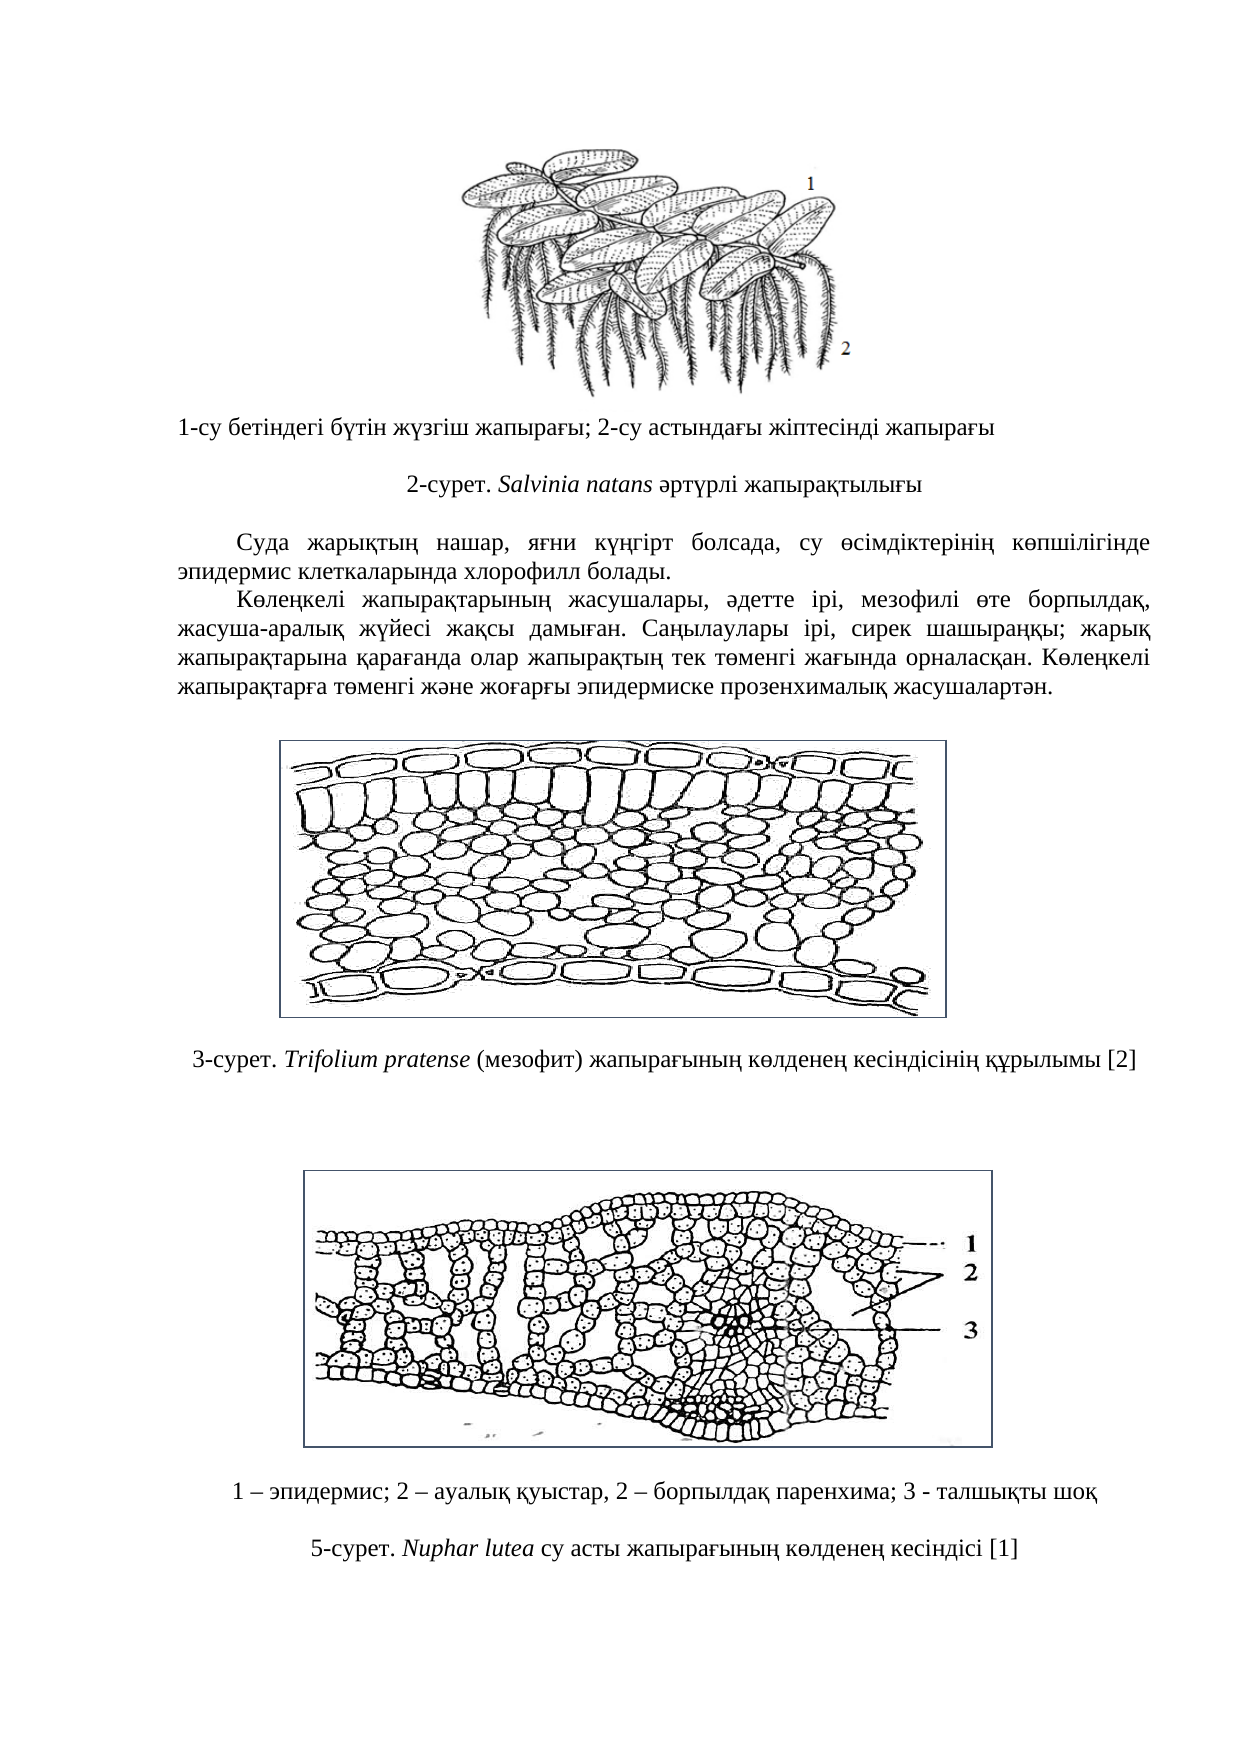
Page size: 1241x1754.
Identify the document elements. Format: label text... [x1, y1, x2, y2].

picture [281, 741, 945, 1017]
text 2-сурет. Salvinia natans әртүрлі жапырақтылығы [177, 469, 1152, 498]
picture [305, 1171, 991, 1446]
text 3-сурет. Trifolium pratense (мезофит) жапырағының көлденең кесіндісінің құрылымы [2] [177, 1044, 1152, 1073]
text 5-сурет. Nuphar lutea су асты жапырағының көлденең кесіндісі [1] [177, 1533, 1152, 1562]
list 1-су бетіндегі бүтін жүзгіш жапырағы; 2-су астындағы жіптесінді жапырағы [177, 412, 1152, 441]
text Суда жарықтың нашар, яғни күңгірт болсада, су өсімдіктерінің көпшілігінде эпидермис клеткаларында хлорофилл болады. [177, 527, 1152, 584]
text 1 – эпидермис; 2 – ауалық қуыстар, 2 – борпылдақ паренхима; 3 - талшықты шоқ [177, 1476, 1152, 1504]
picture [456, 146, 873, 412]
text Көлеңкелі жапырақтарының жасушалары, әдетте ірі, мезофилі өте борпылдақ, жасуша-аралық жүйесі жақсы дамыған. Саңылаулары ірі, сирек шашыраңқы; жарық жапырақтарына қарағанда олар жапырақтың тек төменгі жағында орналасқан. Көлеңкелі жапырақтарға төменгі және жоғарғы эпидермиске прозенхималық жасушалартән. [177, 584, 1152, 699]
